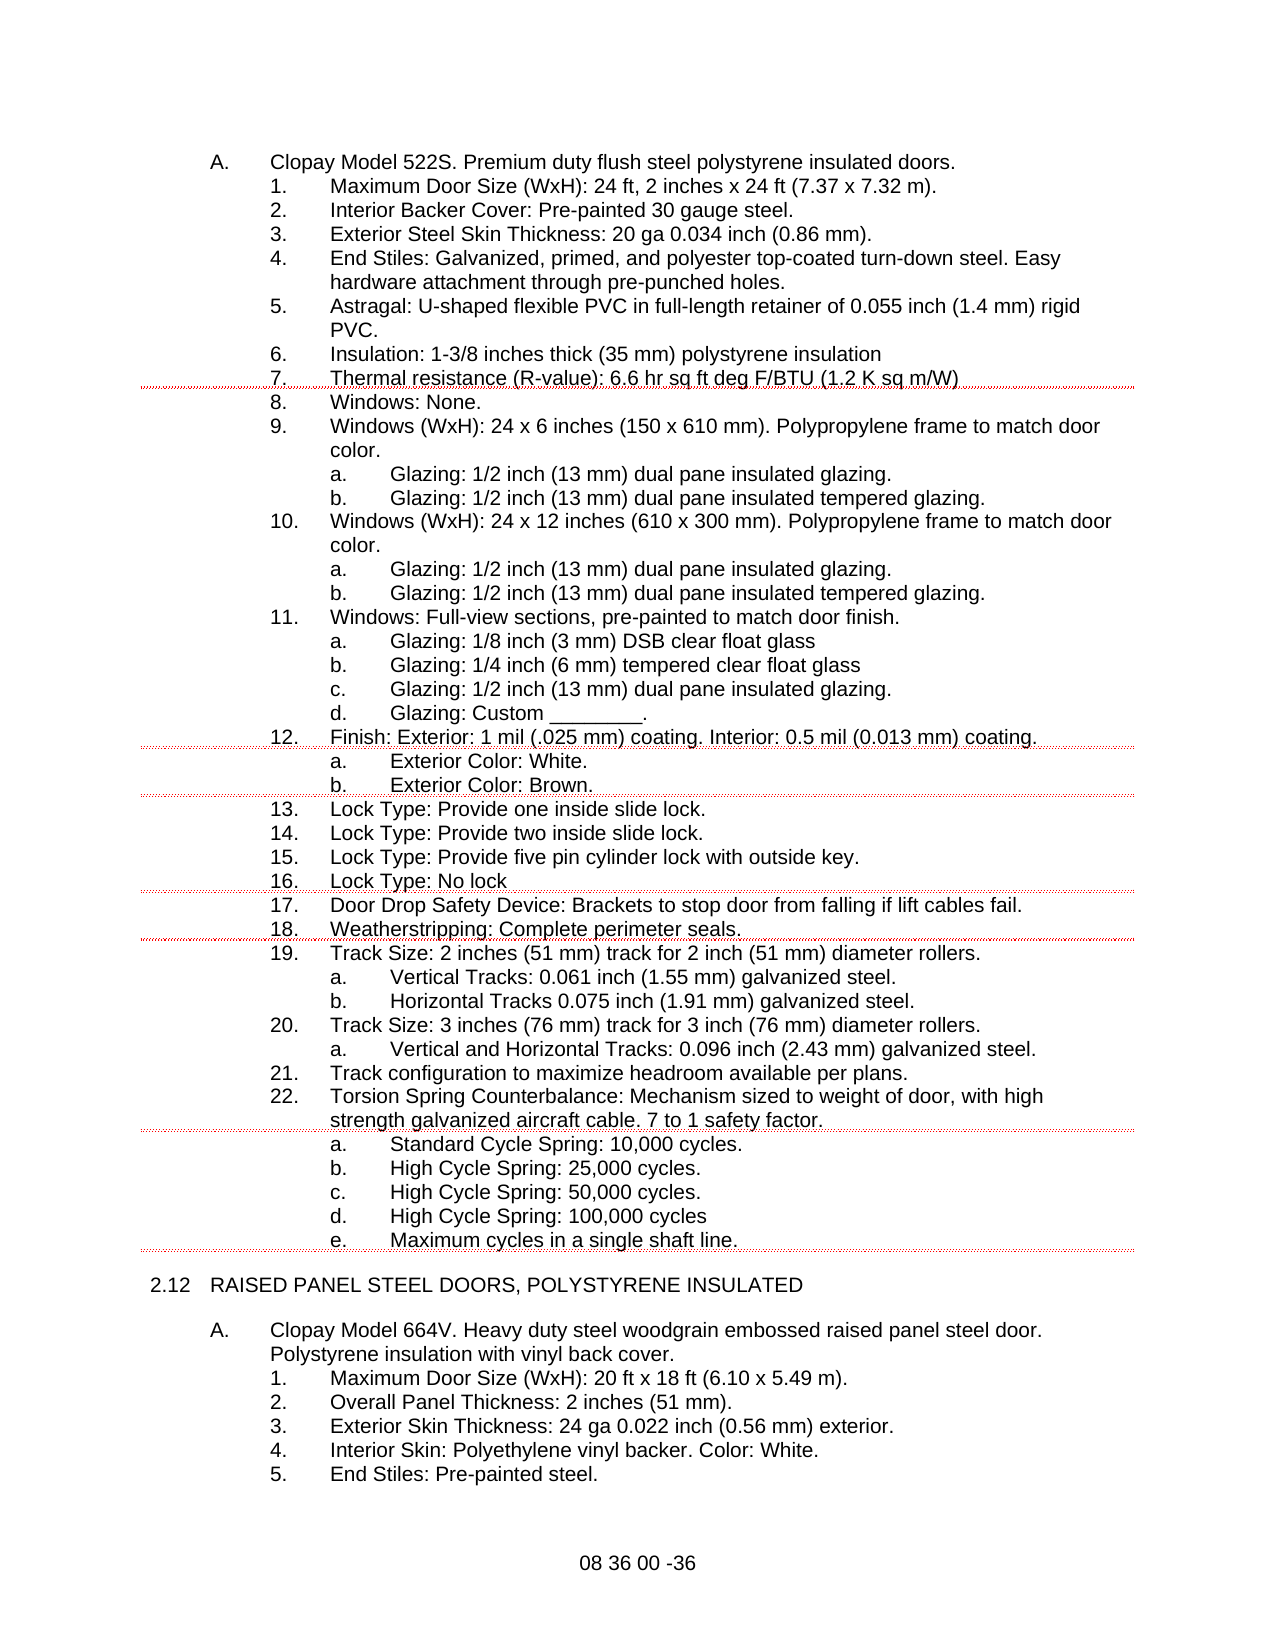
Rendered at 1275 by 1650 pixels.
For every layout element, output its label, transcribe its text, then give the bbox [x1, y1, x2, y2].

list Door Drop Safety Device: Brackets to stop door from falling if lift cables fail. [270, 893, 1125, 917]
list Insulation: 1-3/8 inches thick (35 mm) polystyrene insulation [270, 342, 1125, 366]
list High Cycle Spring: 25,000 cycles. [330, 1156, 1125, 1180]
list Maximum cycles in a single shaft line. [330, 1228, 1125, 1252]
list Windows: None. [270, 389, 1125, 413]
list Standard Cycle Spring: 10,000 cycles. [330, 1132, 1125, 1156]
list Glazing: 1/4 inch (6 mm) tempered clear float glass [330, 653, 1125, 677]
list Lock Type: No lock [270, 869, 1125, 893]
list Lock Type: Provide two inside slide lock. [270, 821, 1125, 845]
list High Cycle Spring: 50,000 cycles. [330, 1180, 1125, 1204]
list Exterior Color: White. [330, 749, 1125, 773]
list Maximum Door Size (WxH): 24 ft, 2 inches x 24 ft (7.37 x 7.32 m). [270, 174, 1125, 198]
list Torsion Spring Counterbalance: Mechanism sized to weight of door, with high strength galvanized aircraft cable. 7 to 1 safety factor. [270, 1084, 1125, 1132]
list End Stiles: Galvanized, primed, and polyester top-coated turn-down steel. Easy hardware attachment through pre-punched holes. [270, 246, 1125, 294]
list Interior Skin: Polyethylene vinyl backer. Color: White. [270, 1437, 1125, 1461]
list Windows (WxH): 24 x 6 inches (150 x 610 mm). Polypropylene frame to match door color. [270, 413, 1125, 461]
list Track Size: 2 inches (51 mm) track for 2 inch (51 mm) diameter rollers. [270, 941, 1125, 964]
list Exterior Skin Thickness: 24 ga 0.022 inch (0.56 mm) exterior. [270, 1413, 1125, 1437]
list Windows (WxH): 24 x 12 inches (610 x 300 mm). Polypropylene frame to match door color. [270, 509, 1125, 557]
list Astragal: U-shaped flexible PVC in full-length retainer of 0.055 inch (1.4 mm) rigid PVC. [270, 294, 1125, 342]
list Glazing: 1/2 inch (13 mm) dual pane insulated tempered glazing. [330, 485, 1125, 509]
list Glazing: 1/2 inch (13 mm) dual pane insulated tempered glazing. [330, 581, 1125, 605]
list End Stiles: Pre-painted steel. [270, 1461, 1125, 1485]
list Overall Panel Thickness: 2 inches (51 mm). [270, 1389, 1125, 1413]
list Vertical Tracks: 0.061 inch (1.55 mm) galvanized steel. [330, 964, 1125, 988]
list Glazing: Custom ________. [330, 701, 1125, 725]
list Finish: Exterior: 1 mil (.025 mm) coating. Interior: 0.5 mil (0.013 mm) coating. [270, 725, 1125, 749]
list Clopay Model 664V. Heavy duty steel woodgrain embossed raised panel steel door. Polystyrene insulation with vinyl back cover. [210, 1318, 1125, 1366]
list Horizontal Tracks 0.075 inch (1.91 mm) galvanized steel. [330, 988, 1125, 1012]
list Thermal resistance (R-value): 6.6 hr sq ft deg F/BTU (1.2 K sq m/W) [270, 366, 1125, 389]
list Track Size: 3 inches (76 mm) track for 3 inch (76 mm) diameter rollers. [270, 1012, 1125, 1036]
list Weatherstripping: Complete perimeter seals. [270, 917, 1125, 941]
list RAISED PANEL STEEL DOORS, POLYSTYRENE INSULATED [150, 1273, 1125, 1297]
list Vertical and Horizontal Tracks: 0.096 inch (2.43 mm) galvanized steel. [330, 1036, 1125, 1060]
list Lock Type: Provide five pin cylinder lock with outside key. [270, 845, 1125, 869]
list Track configuration to maximize headroom available per plans. [270, 1060, 1125, 1084]
list Glazing: 1/2 inch (13 mm) dual pane insulated glazing. [330, 677, 1125, 701]
list Windows: Full-view sections, pre-painted to match door finish. [270, 605, 1125, 629]
list Interior Backer Cover: Pre-painted 30 gauge steel. [270, 198, 1125, 222]
list Clopay Model 522S. Premium duty flush steel polystyrene insulated doors. [210, 150, 1125, 174]
list Maximum Door Size (WxH): 20 ft x 18 ft (6.10 x 5.49 m). [270, 1366, 1125, 1389]
list Exterior Steel Skin Thickness: 20 ga 0.034 inch (0.86 mm). [270, 222, 1125, 246]
list Lock Type: Provide one inside slide lock. [270, 797, 1125, 821]
list Glazing: 1/8 inch (3 mm) DSB clear float glass [330, 629, 1125, 653]
list Glazing: 1/2 inch (13 mm) dual pane insulated glazing. [330, 461, 1125, 485]
list Glazing: 1/2 inch (13 mm) dual pane insulated glazing. [330, 557, 1125, 581]
list High Cycle Spring: 100,000 cycles [330, 1204, 1125, 1228]
list Exterior Color: Brown. [330, 773, 1125, 797]
